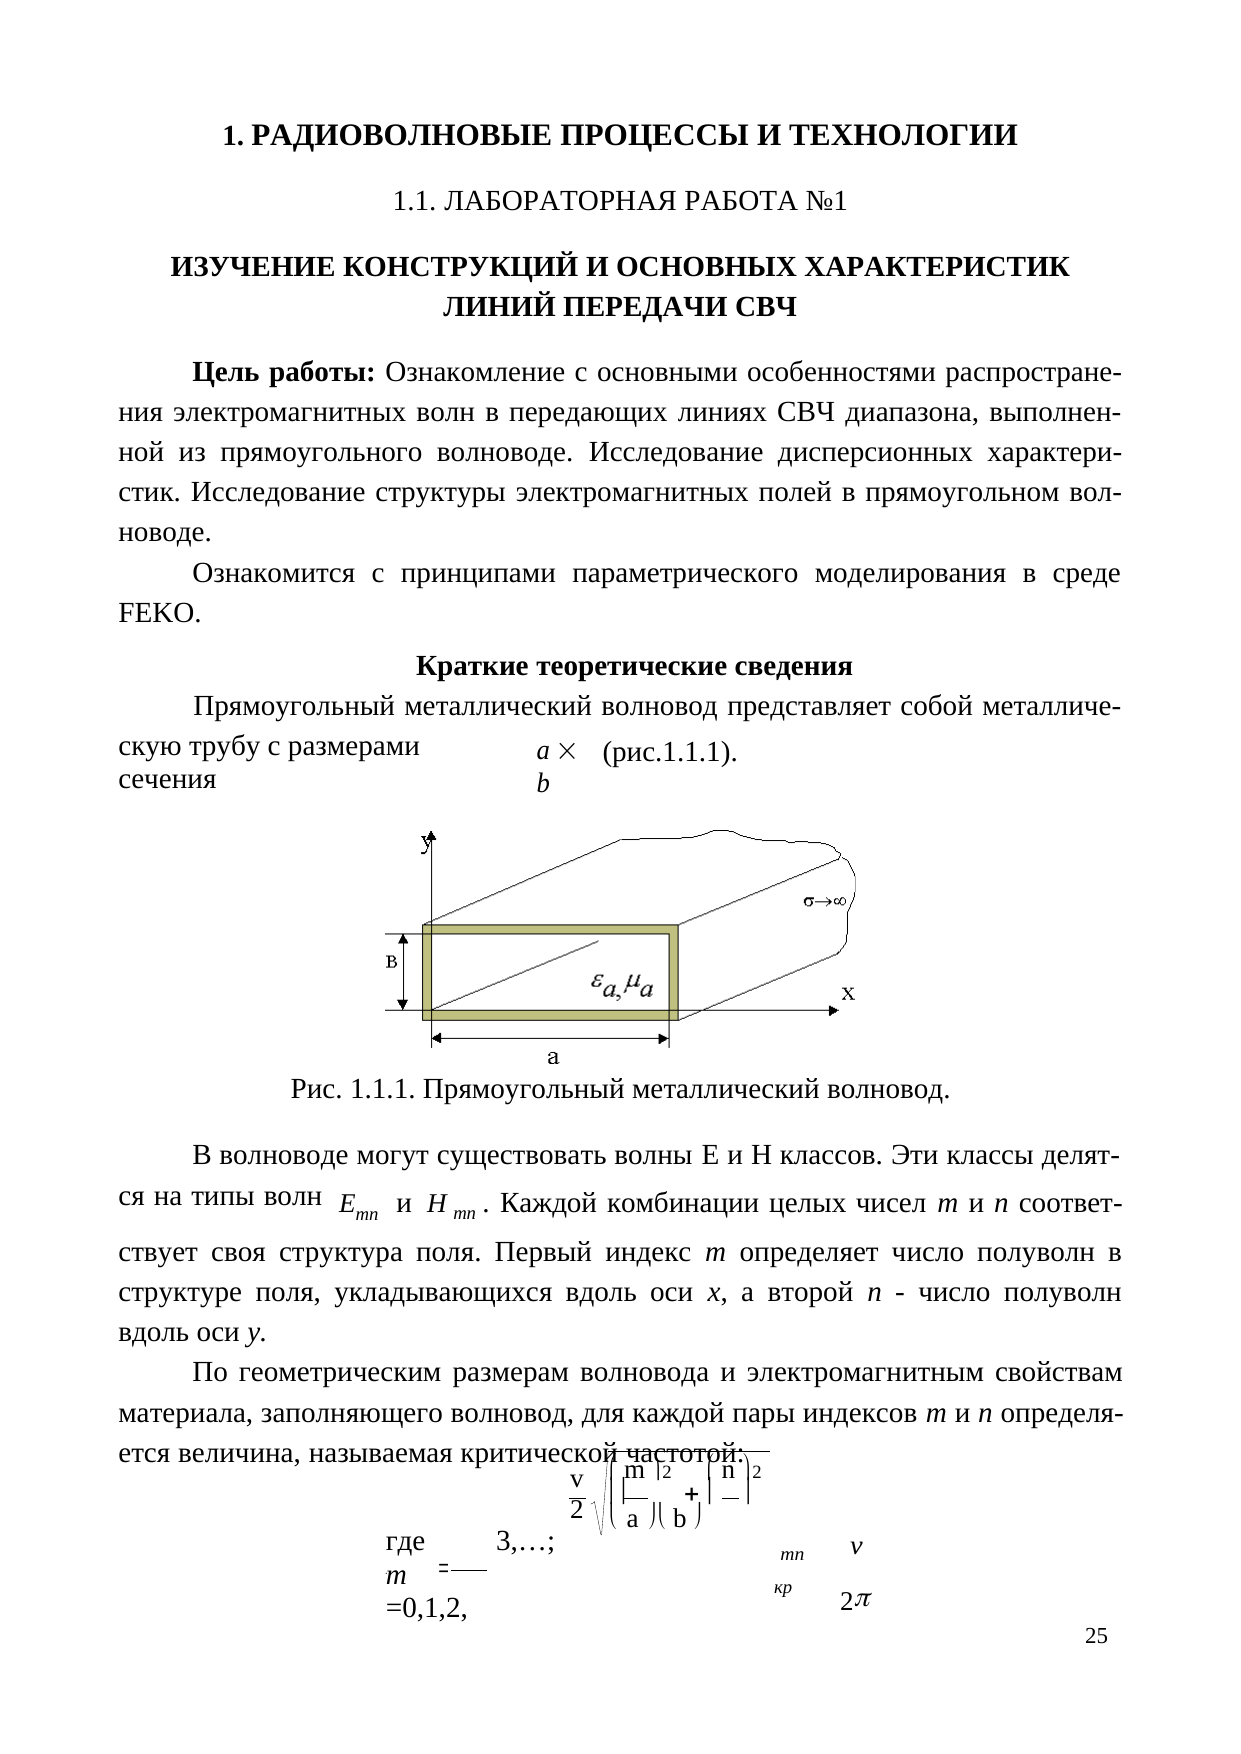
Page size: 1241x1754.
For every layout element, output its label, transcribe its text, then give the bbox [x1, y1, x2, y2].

text a  b [536, 733, 591, 798]
text где m=0,1,2,3,…; [496, 1523, 564, 1557]
text Рис. 1.1.1. Прямоугольный металлический волновод. [191, 1071, 1050, 1105]
text Прямоугольный металлический волновод представляет собой металличе- [191, 688, 1123, 721]
text По геометрическим размерам волновода и электромагнитным свойствам материала, заполняющего волновод, для каждой пары индексов m и n определя- ется величина, называемая критической частотой: [118, 1354, 1123, 1468]
text mn v [780, 1533, 1155, 1567]
text скую трубу с размерами сечения [118, 728, 524, 795]
text где m=0,1,2,3,…; [386, 1523, 480, 1624]
text ствует своя структура поля. Первый индекс m определяет число полуволн в структуре поля, укладывающихся вдоль оси x, а второй n - число полуволн вдоль оси y. [118, 1234, 1122, 1348]
list ЛАБОРАТОРНАЯ РАБОТА №1 [392, 183, 1155, 217]
picture [385, 830, 856, 1064]
text и H mn . Каждой комбинации целых чисел m и n соответ- [396, 1185, 1155, 1224]
text Цель работы: Ознакомление с основными особенностями распростране- ния электромагнитных волн в передающих линиях СВЧ диапазона, выполнен- ной из прямоугольного волноводе. Исследование дисперсионных характери- стик. Исследование структуры электромагнитных полей в прямоугольном вол- новоде. [118, 354, 1123, 548]
subtitle РАДИОВОЛНОВЫЕ ПРОЦЕССЫ И ТЕХНОЛОГИИ [222, 116, 1155, 152]
text ся на типы волн [118, 1178, 324, 1211]
text Ознакомится с принципами параметрического моделирования в среде FEKO. [118, 555, 1121, 629]
text Emn [339, 1187, 381, 1227]
text (рис.1.1.1). [602, 734, 1155, 768]
text кр 2 [774, 1571, 1155, 1599]
text В волноводе могут существовать волны E и H классов. Эти классы делят- [192, 1137, 1155, 1171]
subtitle Краткие теоретические сведения [191, 648, 1078, 681]
subtitle ИЗУЧЕНИЕ КОНСТРУКЦИЙ И ОСНОВНЫХ ХАРАКТЕРИСТИК ЛИНИЙ ПЕРЕДАЧИ СВЧ [170, 249, 1155, 322]
